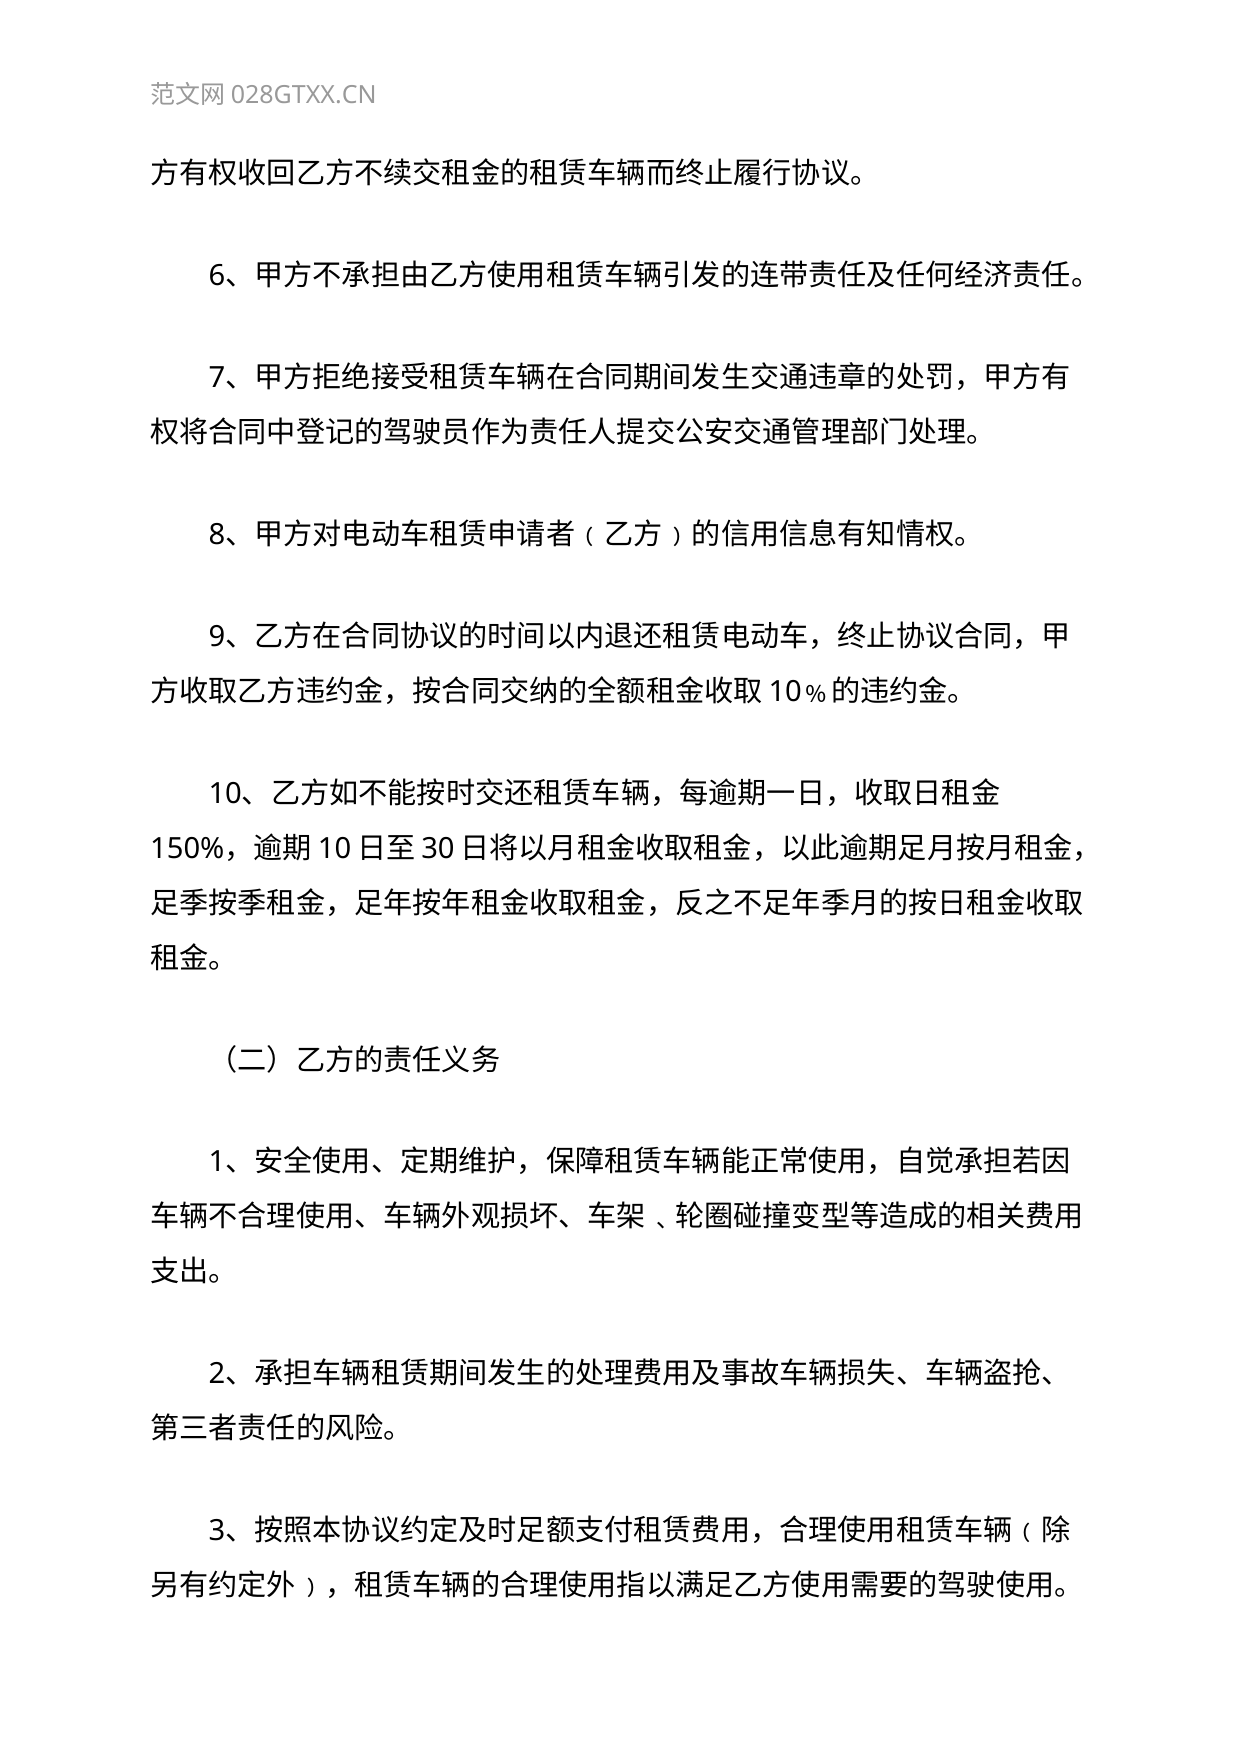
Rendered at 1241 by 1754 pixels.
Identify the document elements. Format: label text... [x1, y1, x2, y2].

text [150, 150, 1090, 192]
text 9、乙方在合同协议的时间以内退还租赁电动车，终止协议合同，甲方收取乙方违约金，按合同交纳的全额租金收取10﹪的违约金。 [150, 612, 1090, 710]
text （二）乙方的责任义务 [150, 1036, 1090, 1078]
text 6、甲方不承担由乙方使用租赁车辆引发的连带责任及任何经济责任。 [150, 252, 1090, 294]
text 10、乙方如不能按时交还租赁车辆，每逾期一日，收取日租金150%，逾期10日至30日将以月租金收取租金，以此逾期足月按月租金，足季按季租金，足年按年租金收取租金，反之不足年季月的按日租金收取租金。 [150, 769, 1090, 977]
text 1、安全使用、定期维护，保障租赁车辆能正常使用，自觉承担若因车辆不合理使用、车辆外观损坏、车架﹑轮圈碰撞变型等造成的相关费用支出。 [150, 1138, 1090, 1290]
text 7、甲方拒绝接受租赁车辆在合同期间发生交通违章的处罚，甲方有权将合同中登记的驾驶员作为责任人提交公安交通管理部门处理。 [150, 354, 1090, 451]
text 8、甲方对电动车租赁申请者﹙乙方﹚的信用信息有知情权。 [150, 511, 1090, 553]
text 3、按照本协议约定及时足额支付租赁费用，合理使用租赁车辆﹙除另有约定外﹚，租赁车辆的合理使用指以满足乙方使用需要的驾驶使用。 [150, 1506, 1090, 1604]
text 2、承担车辆租赁期间发生的处理费用及事故车辆损失、车辆盗抢、第三者责任的风险。 [150, 1349, 1090, 1447]
